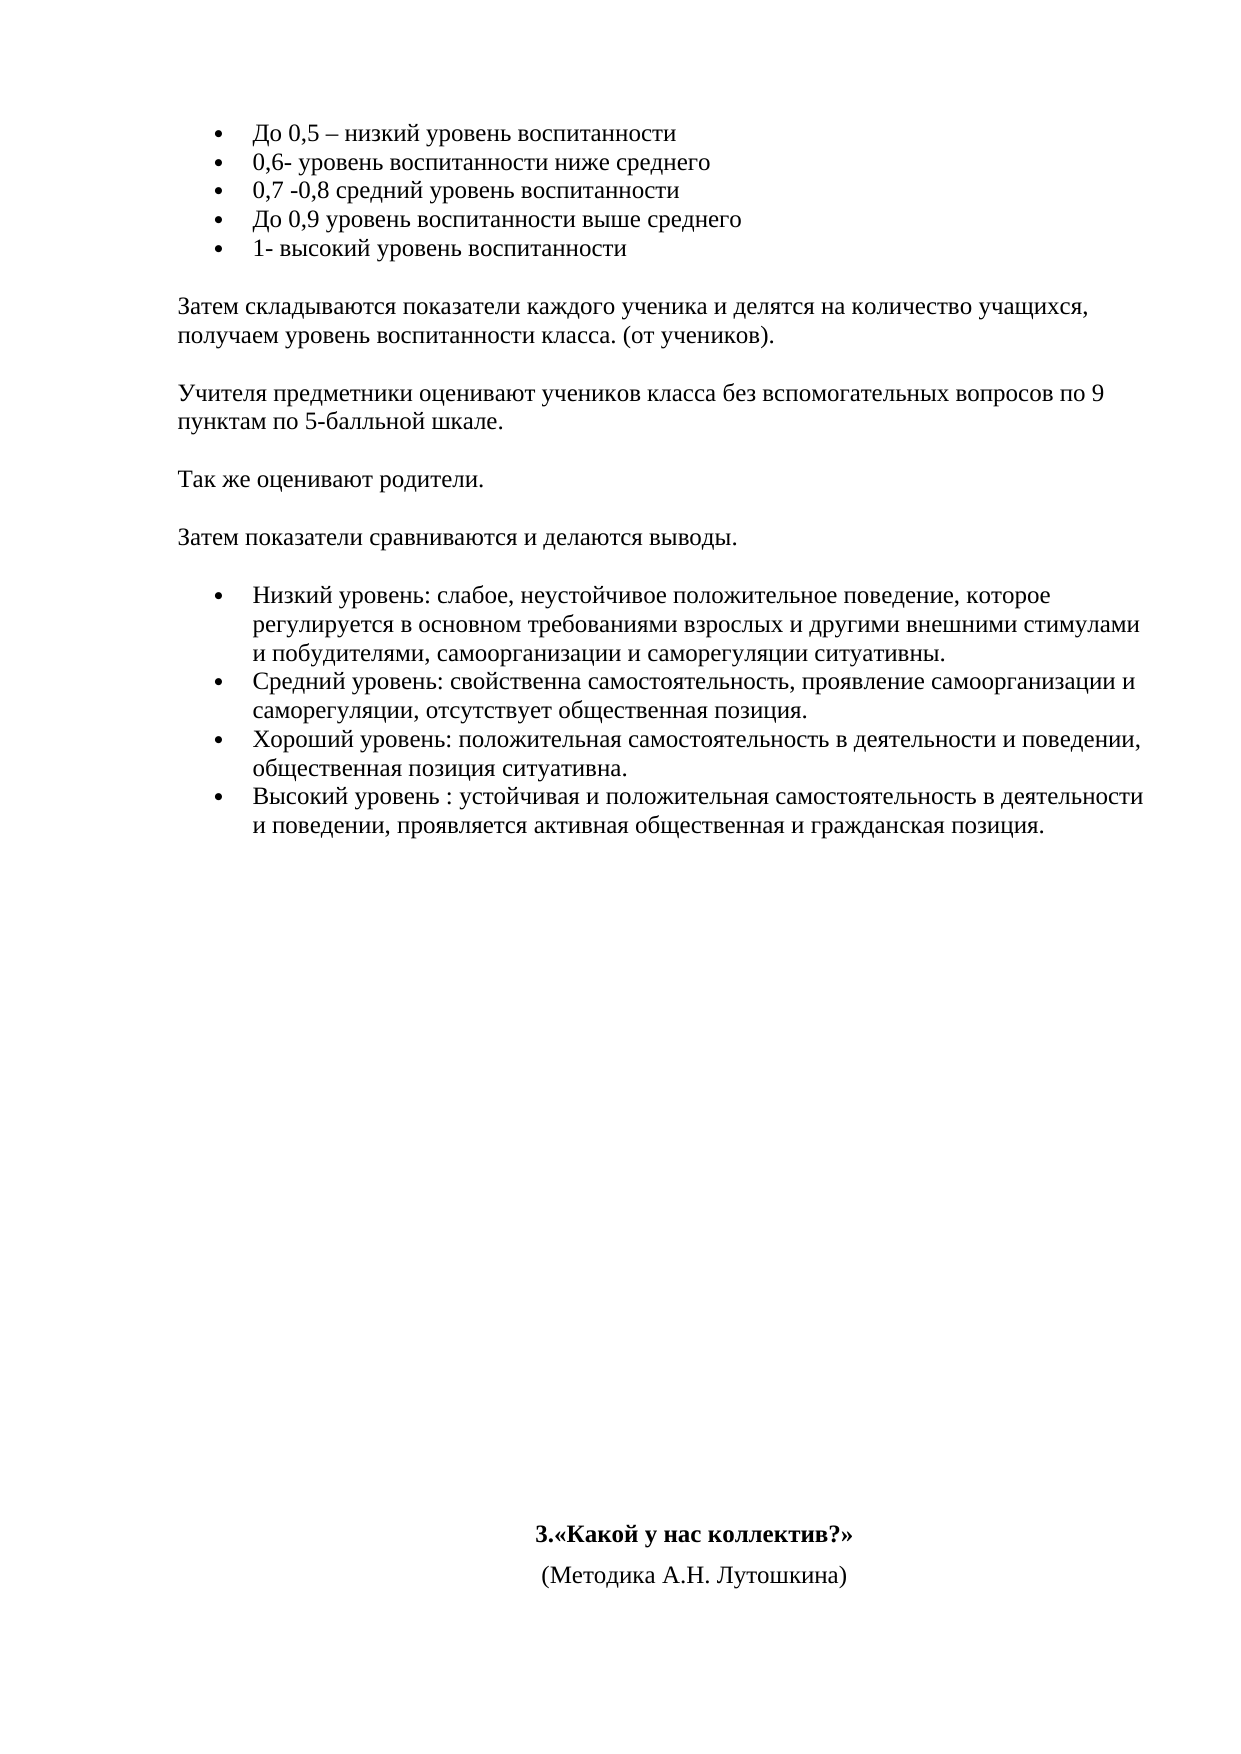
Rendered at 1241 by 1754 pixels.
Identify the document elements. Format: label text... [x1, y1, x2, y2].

list 1- высокий уровень воспитанности [215, 233, 1152, 262]
text Затем складываются показатели каждого ученика и делятся на количество учащихся, получаем уровень воспитанности класса. (от учеников). [177, 291, 1152, 348]
list Низкий уровень: слабое, неустойчивое положительное поведение, которое регулируется в основном требованиями взрослых и другими внешними стимулами и побудителями, самоорганизации и саморегуляции ситуативны. [215, 580, 1152, 666]
list До 0,9 уровень воспитанности выше среднего [215, 204, 1152, 233]
list Высокий уровень : устойчивая и положительная самостоятельность в деятельности и поведении, проявляется активная общественная и гражданская позиция. [215, 781, 1152, 839]
text 3.«Какой у нас коллектив?» [177, 1519, 1152, 1548]
text (Методика A.Н. Лутошкина) [177, 1561, 1152, 1589]
list 0,7 -0,8 средний уровень воспитанности [215, 176, 1152, 204]
text Так же оценивают родители. [177, 464, 1152, 493]
list До 0,5 – низкий уровень воспитанности [215, 118, 1152, 147]
text Затем показатели сравниваются и делаются выводы. [177, 522, 1152, 551]
list Хороший уровень: положительная самостоятельность в деятельности и поведении, общественная позиция ситуативна. [215, 724, 1152, 781]
list Средний уровень: свойственна самостоятельность, проявление самоорганизации и саморегуляции, отсутствует общественная позиция. [215, 666, 1152, 724]
text Учителя предметники оценивают учеников класса без вспомогательных вопросов по 9 пунктам по 5-балльной шкале. [177, 378, 1152, 435]
list 0,6- уровень воспитанности ниже среднего [215, 147, 1152, 176]
